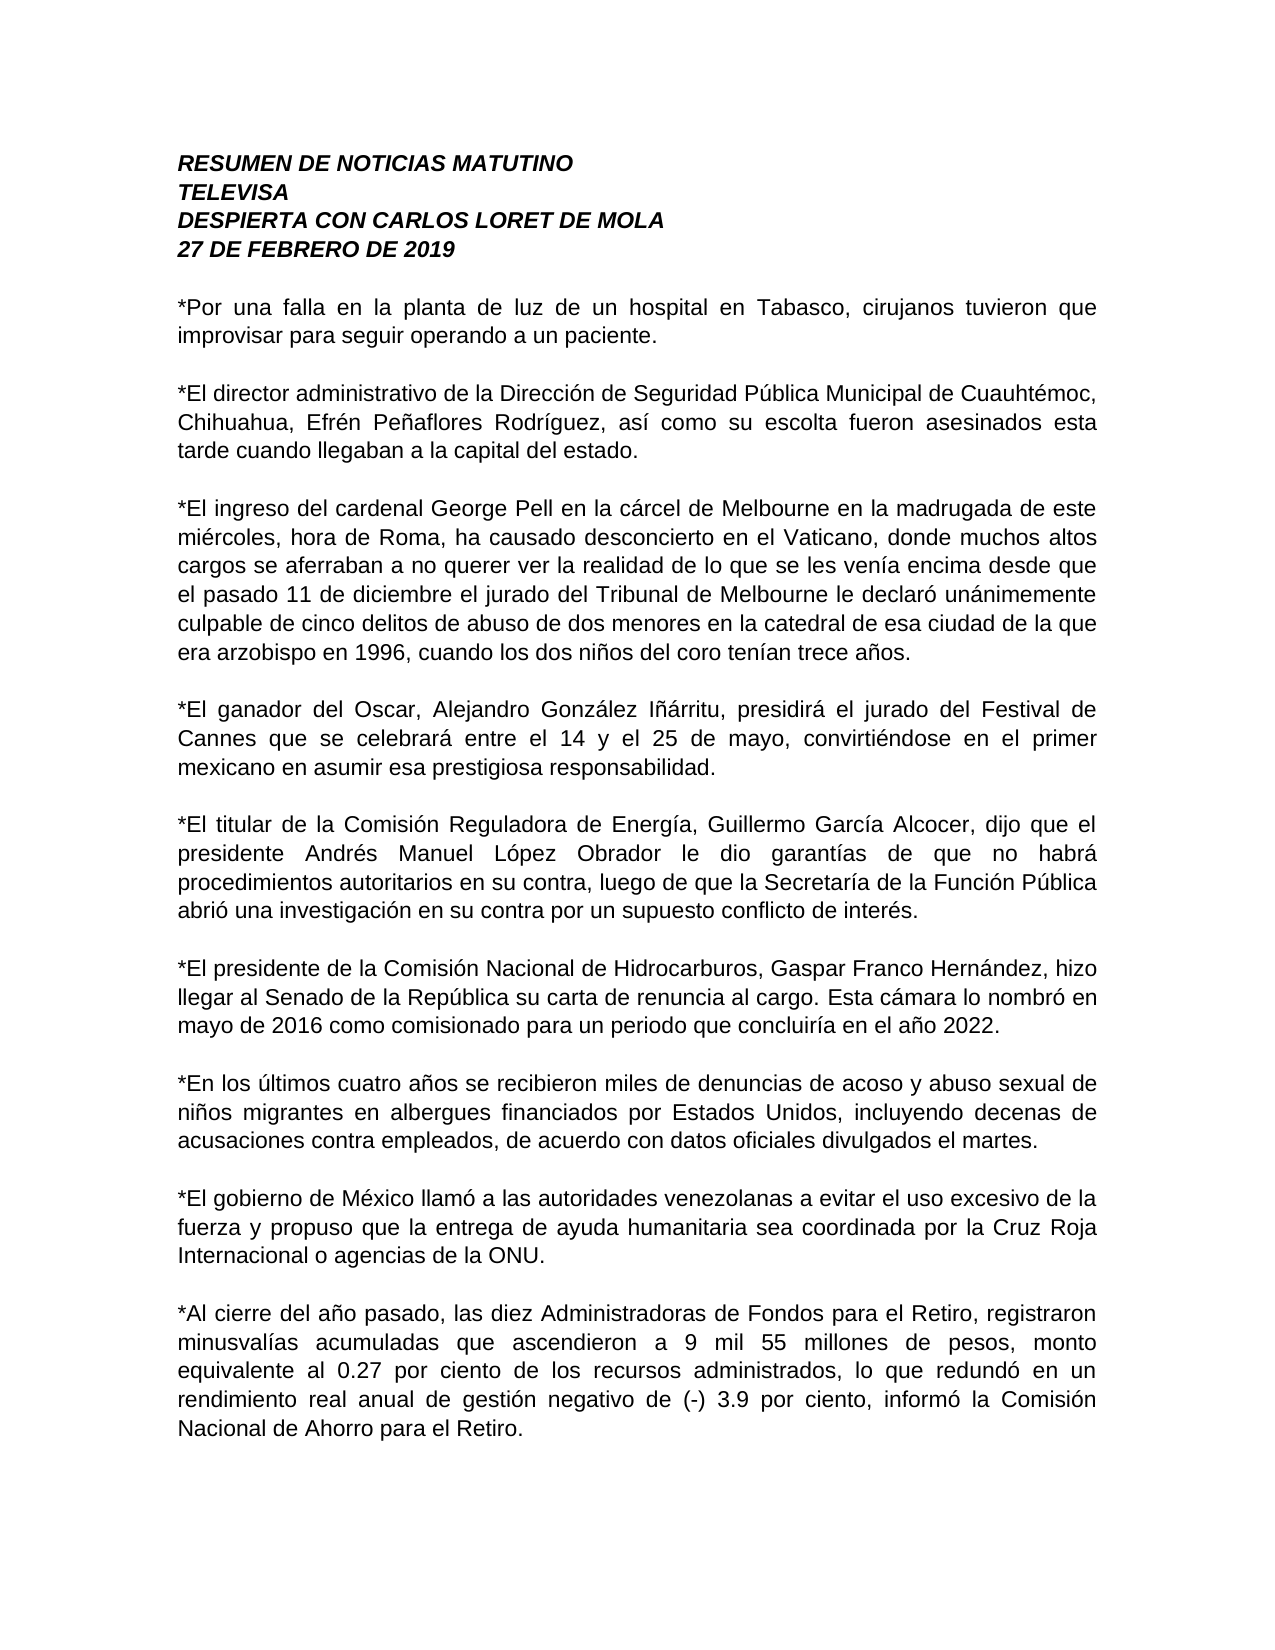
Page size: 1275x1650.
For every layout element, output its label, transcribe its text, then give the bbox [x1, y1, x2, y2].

text DESPIERTA CON CARLOS LORET DE MOLA [177, 205, 1098, 234]
text 27 DE FEBRERO DE 2019 [177, 234, 1098, 263]
text *El titular de la Comisión Reguladora de Energía, Guillermo García Alcocer, dijo que el presidente Andrés Manuel López Obrador le dio garantías de que no habrá procedimientos autoritarios en su contra, luego de que la Secretaría de la Función Pública abrió una investigación en su contra por un supuesto conflicto de interés. [177, 809, 1098, 924]
text *El ingreso del cardenal George Pell en la cárcel de Melbourne en la madrugada de este miércoles, hora de Roma, ha causado desconcierto en el Vaticano, donde muchos altos cargos se aferraban a no querer ver la realidad de lo que se les venía encima desde que el pasado 11 de diciembre el jurado del Tribunal de Melbourne le declaró unánimemente culpable de cinco delitos de abuso de dos menores en la catedral de esa ciudad de la que era arzobispo en 1996, cuando los dos niños del coro tenían trece años. [177, 493, 1098, 665]
text *Al cierre del año pasado, las diez Administradoras de Fondos para el Retiro, registraron minusvalías acumuladas que ascendieron a 9 mil 55 millones de pesos, monto equivalente al 0.27 por ciento de los recursos administrados, lo que redundó en un rendimiento real anual de gestión negativo de (-) 3.9 por ciento, informó la Comisión Nacional de Ahorro para el Retiro. [177, 1298, 1098, 1441]
text *El presidente de la Comisión Nacional de Hidrocarburos, Gaspar Franco Hernández, hizo llegar al Senado de la República su carta de renuncia al cargo. Esta cámara lo nombró en mayo de 2016 como comisionado para un periodo que concluiría en el año 2022. [177, 953, 1098, 1039]
text *En los últimos cuatro años se recibieron miles de denuncias de acoso y abuso sexual de niños migrantes en albergues financiados por Estados Unidos, incluyendo decenas de acusaciones contra empleados, de acuerdo con datos oficiales divulgados el martes. [177, 1068, 1098, 1154]
text *El director administrativo de la Dirección de Seguridad Pública Municipal de Cuauhtémoc, Chihuahua, Efrén Peñaflores Rodríguez, así como su escolta fueron asesinados esta tarde cuando llegaban a la capital del estado. [177, 378, 1098, 464]
text *El gobierno de México llamó a las autoridades venezolanas a evitar el uso excesivo de la fuerza y propuso que la entrega de ayuda humanitaria sea coordinada por la Cruz Roja Internacional o agencias de la ONU. [177, 1183, 1098, 1269]
text *El ganador del Oscar, Alejandro González Iñárritu, presidirá el jurado del Festival de Cannes que se celebrará entre el 14 y el 25 de mayo, convirtiéndose en el primer mexicano en asumir esa prestigiosa responsabilidad. [177, 694, 1098, 780]
text TELEVISA [177, 176, 1098, 205]
text RESUMEN DE NOTICIAS MATUTINO [177, 148, 1098, 176]
text *Por una falla en la planta de luz de un hospital en Tabasco, cirujanos tuvieron que improvisar para seguir operando a un paciente. [177, 291, 1098, 349]
